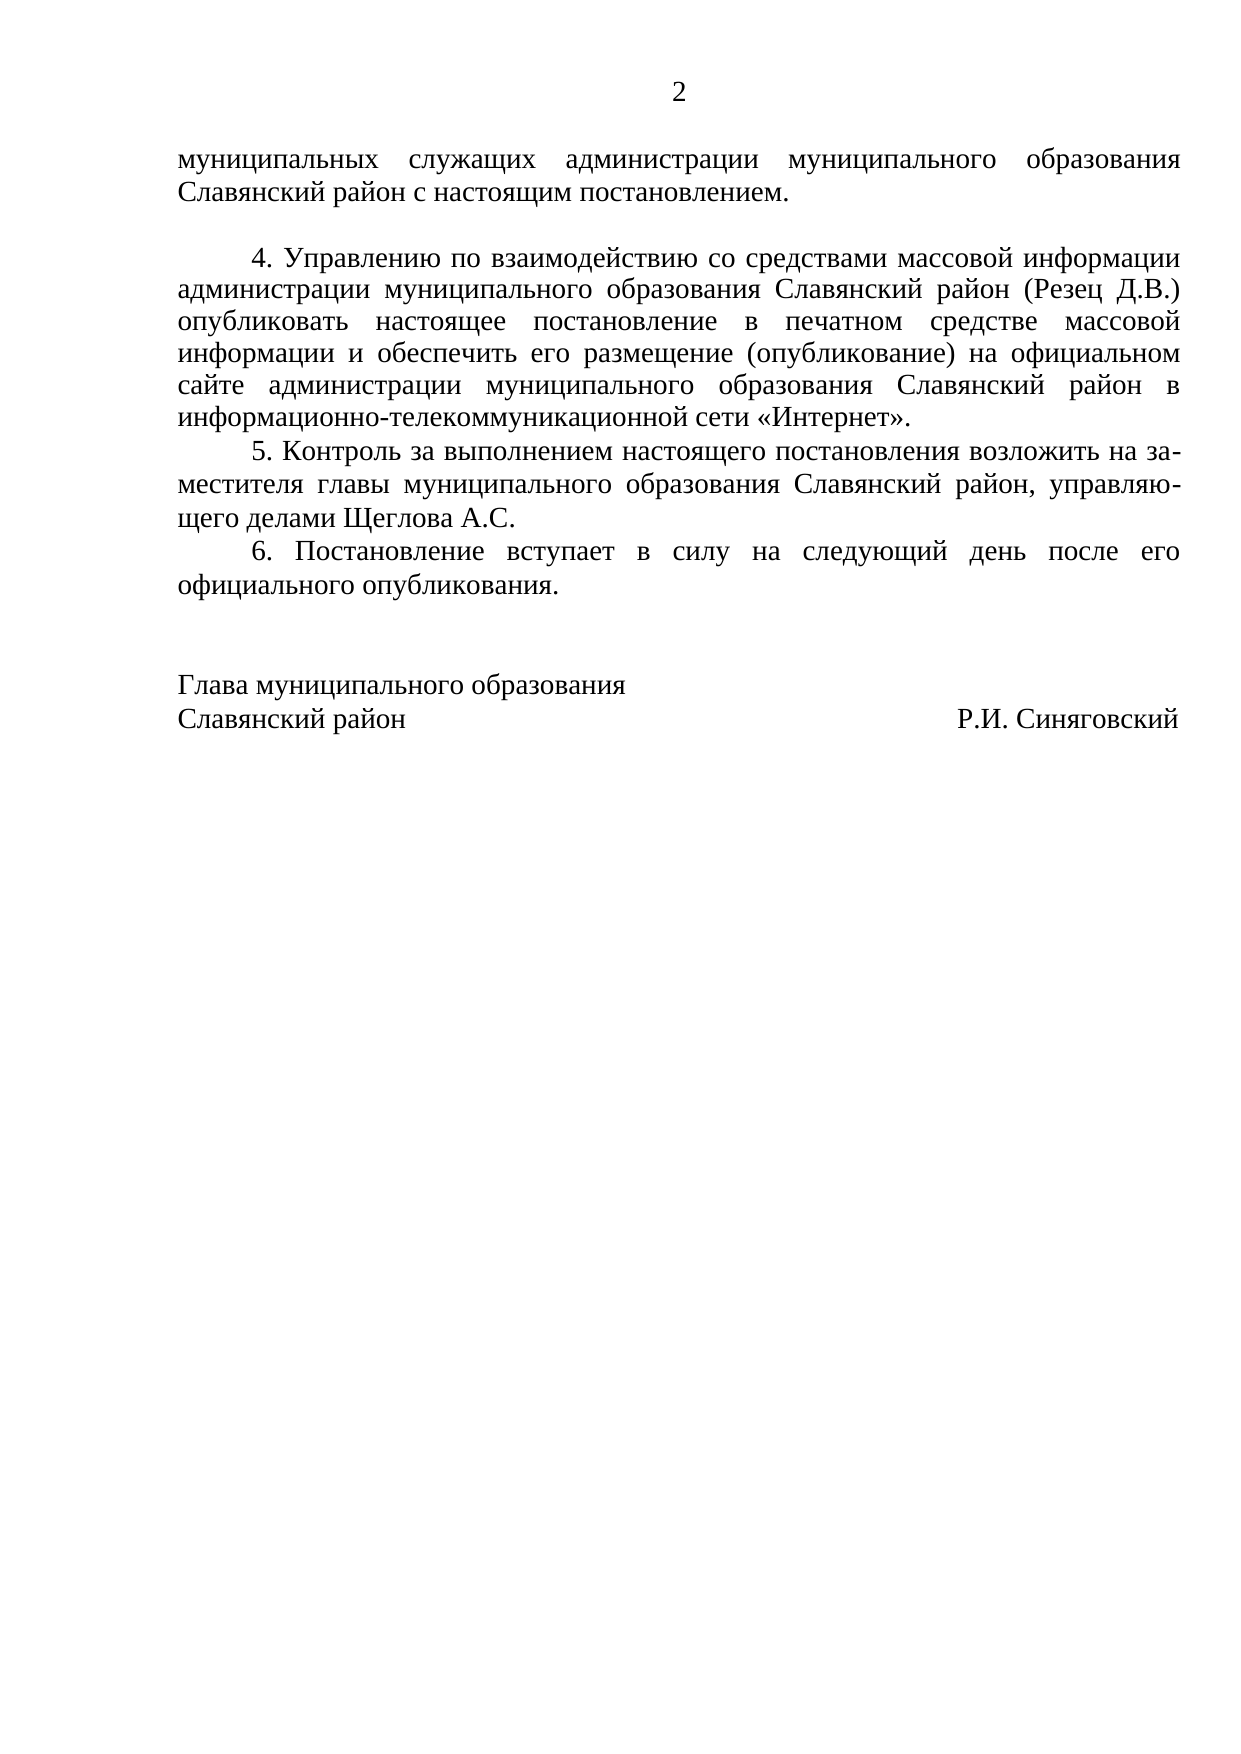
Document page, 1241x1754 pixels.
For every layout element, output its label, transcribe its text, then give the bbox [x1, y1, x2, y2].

text Глава муниципального образования [177, 667, 1181, 701]
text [177, 141, 1181, 208]
text 4. Управлению по взаимодействию со средствами массовой информации администрации муниципального образования Славянский район (Резец Д.В.) опубликовать настоящее постановление в печатном средстве массовой информации и обеспечить его размещение (опубликование) на официальном сайте администрации муниципального образования Славянский район в информационно-телекоммуникационной сети «Интернет». [177, 242, 1181, 433]
text 6. Постановление вступает в силу на следующий день после его официального опубликования. [177, 533, 1181, 600]
text Славянский район Р.И. Синяговский [177, 701, 1181, 734]
text 5. Контроль за выполнением настоящего постановления возложить на заместителя главы муниципального образования Славянский район, управляющего делами Щеглова А.С. [177, 433, 1181, 533]
